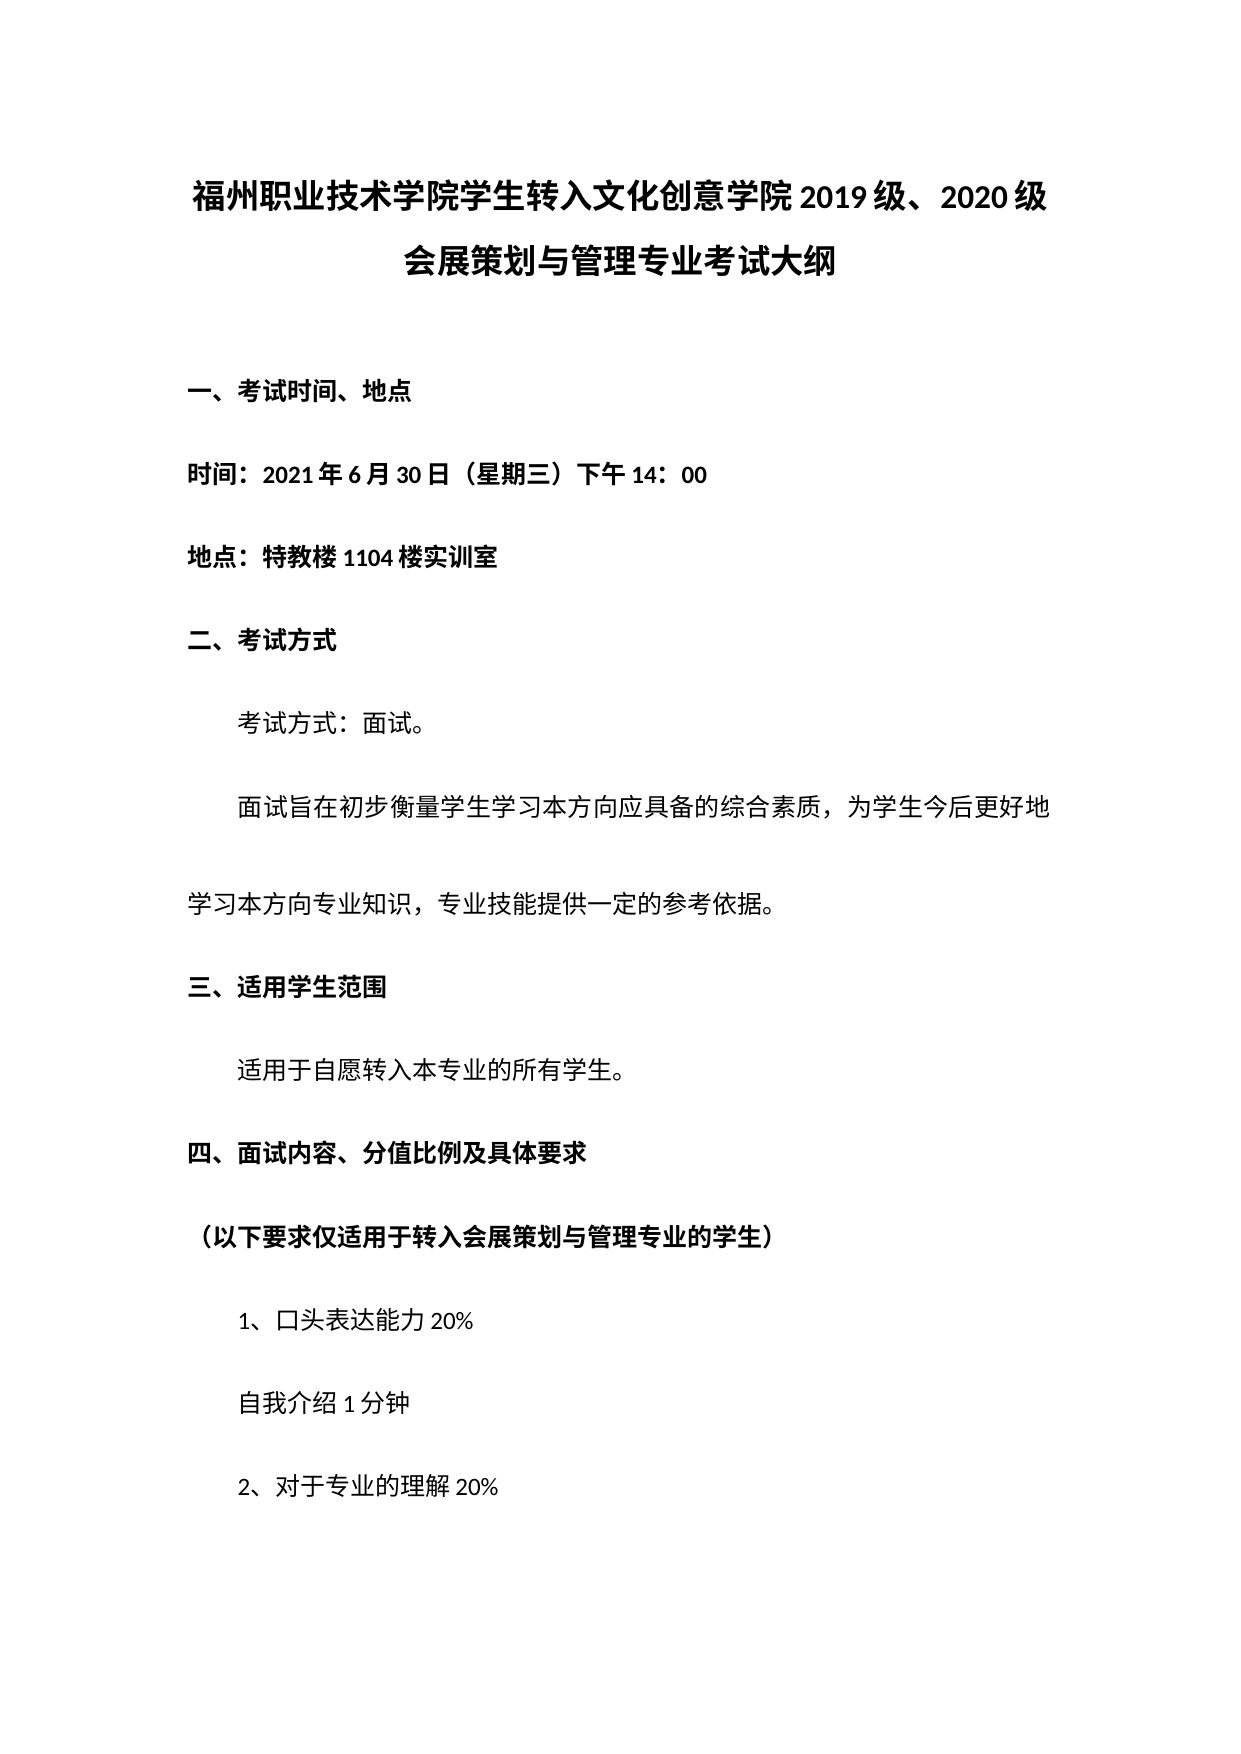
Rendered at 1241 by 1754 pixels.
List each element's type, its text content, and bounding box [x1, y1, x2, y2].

text 2、对于专业的理解20% [187, 1452, 1053, 1517]
text 时间：2021年6月30日（星期三）下午14：00 [187, 440, 1053, 505]
text （以下要求仅适用于转入会展策划与管理专业的学生） [187, 1203, 1053, 1268]
text 一、考试时间、地点 [187, 357, 1053, 422]
text 二、考试方式 [187, 606, 1053, 671]
text 福州职业技术学院学生转入文化创意学院2019级、2020级会展策划与管理专业考试大纲 [187, 162, 1053, 292]
text 四、面试内容、分值比例及具体要求 [187, 1119, 1053, 1184]
text 地点：特教楼1104楼实训室 [187, 523, 1053, 588]
text 面试旨在初步衡量学生学习本方向应具备的综合素质，为学生今后更好地学习本方向专业知识，专业技能提供一定的参考依据。 [187, 773, 1053, 935]
text 1、口头表达能力20% [187, 1286, 1053, 1351]
text 自我介绍1分钟 [187, 1369, 1053, 1434]
text 三、适用学生范围 [187, 953, 1053, 1018]
text 考试方式：面试。 [187, 689, 1053, 754]
text 适用于自愿转入本专业的所有学生。 [187, 1036, 1053, 1101]
